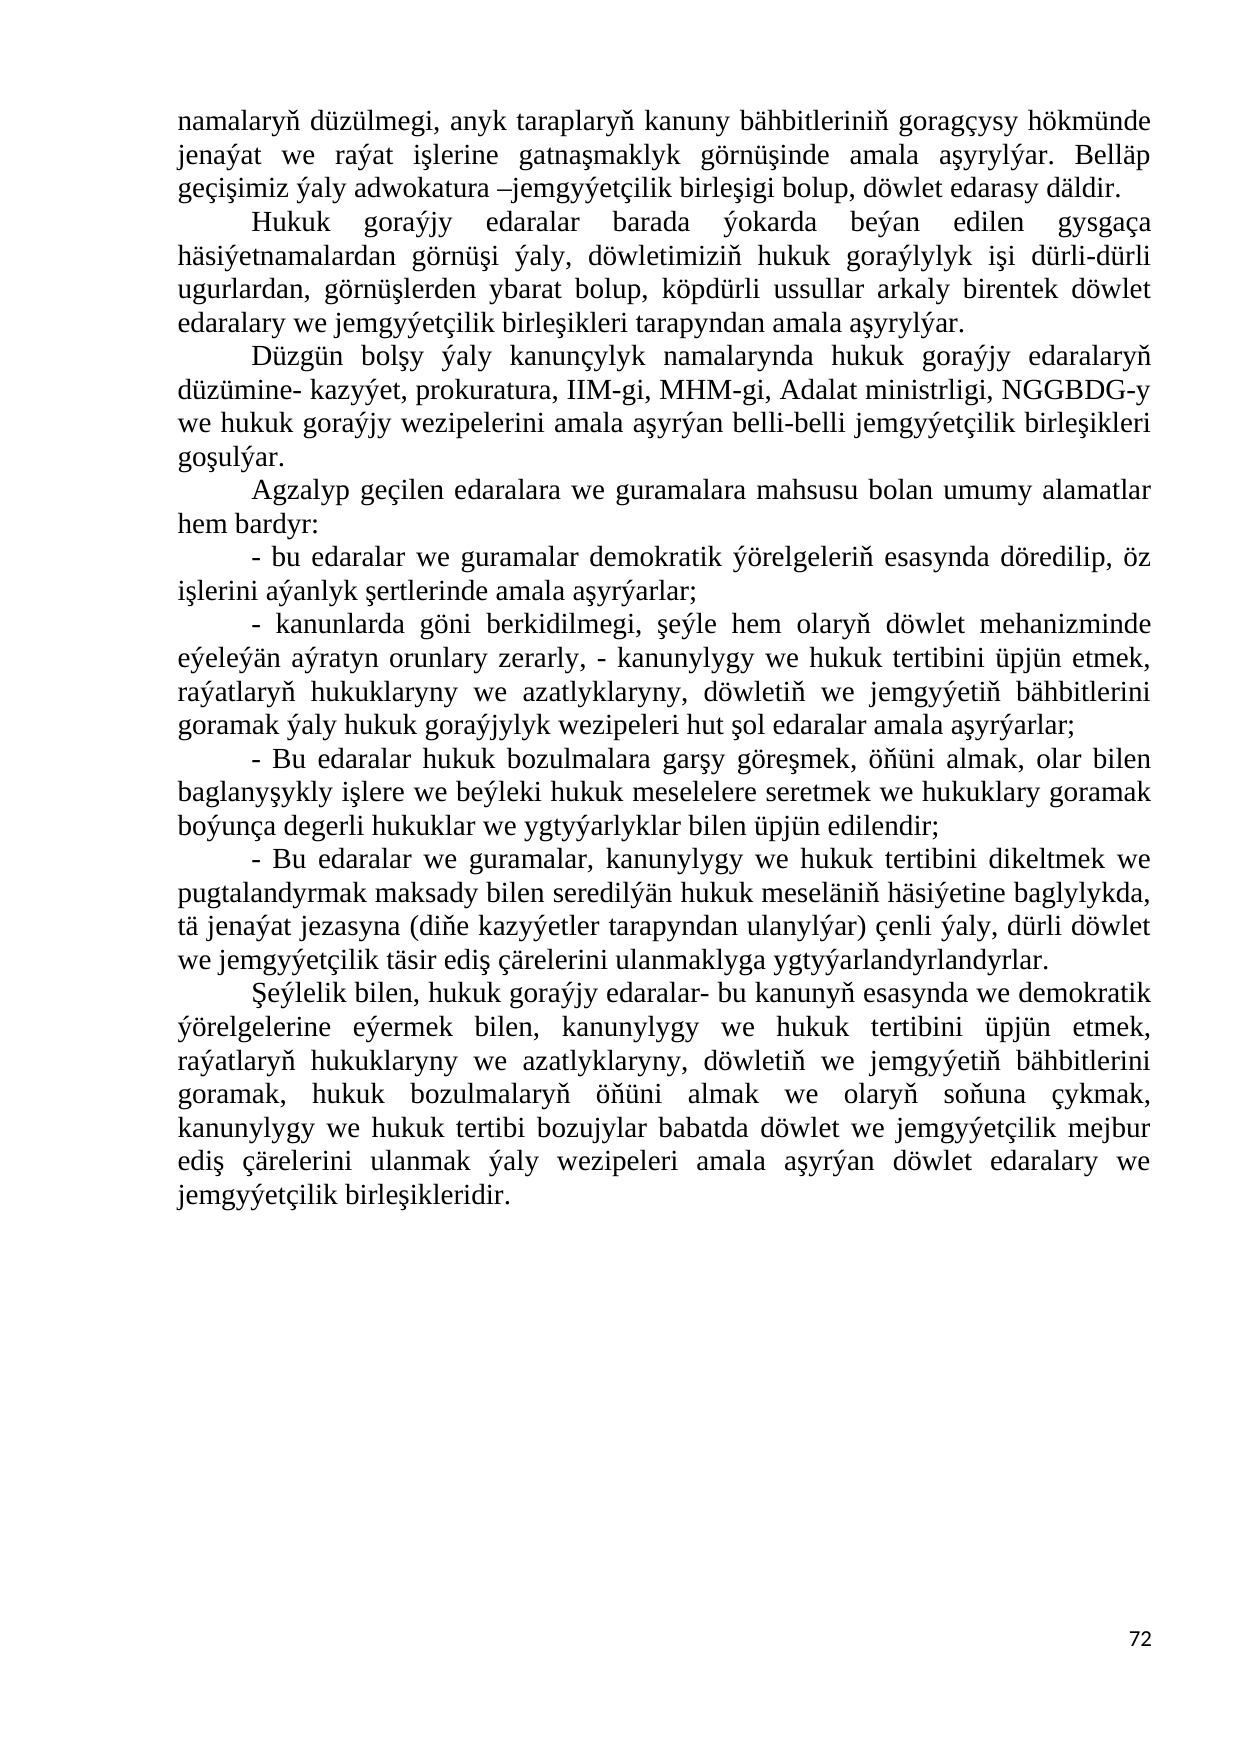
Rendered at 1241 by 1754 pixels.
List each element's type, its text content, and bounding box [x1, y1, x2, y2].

text - Bu edaralar we guramalar, kanunylygy we hukuk tertibini dikeltmek we pugtalandyrmak maksady bilen seredilýän hukuk meseläniň häsiýetine baglylykda, tä jenaýat jezasyna (diňe kazyýetler tarapyndan ulanylýar) çenli ýaly, dürli döwlet we jemgyýetçilik täsir ediş çärelerini ulanmaklyga ygtyýarlandyrlandyrlar. [177, 841, 1152, 976]
text - bu edaralar we guramalar demokratik ýörelgeleriň esasynda döredilip, öz işlerini aýanlyk şertlerinde amala aşyrýarlar; [177, 539, 1152, 607]
text Hukuk goraýjy edaralar barada ýokarda beýan edilen gysgaça häsiýetnamalardan görnüşi ýaly, döwletimiziň hukuk goraýlylyk işi dürli-dürli ugurlardan, görnüşlerden ybarat bolup, köpdürli ussullar arkaly birentek döwlet edaralary we jemgyýetçilik birleşikleri tarapyndan amala aşyrylýar. [177, 204, 1152, 338]
text - Bu edaralar hukuk bozulmalara garşy göreşmek, öňüni almak, olar bilen baglanyşykly işlere we beýleki hukuk meselelere seretmek we hukuklary goramak boýunça degerli hukuklar we ygtyýarlyklar bilen üpjün edilendir; [177, 741, 1152, 841]
text - kanunlarda göni berkidilmegi, şeýle hem olaryň döwlet mehanizminde eýeleýän aýratyn orunlary zerarly, - kanunylygy we hukuk tertibini üpjün etmek, raýatlaryň hukuklaryny we azatlyklaryny, döwletiň we jemgyýetiň bähbitlerini goramak ýaly hukuk goraýjylyk wezipeleri hut şol edaralar amala aşyrýarlar; [177, 607, 1152, 741]
text Şeýlelik bilen, hukuk goraýjy edaralar- bu kanunyň esasynda we demokratik ýörelgelerine eýermek bilen, kanunylygy we hukuk tertibini üpjün etmek, raýatlaryň hukuklaryny we azatlyklaryny, döwletiň we jemgyýetiň bähbitlerini goramak, hukuk bozulmalaryň öňüni almak we olaryň soňuna çykmak, kanunylygy we hukuk tertibi bozujylar babatda döwlet we jemgyýetçilik mejbur ediş çärelerini ulanmak ýaly wezipeleri amala aşyrýan döwlet edaralary we jemgyýetçilik birleşikleridir. [177, 976, 1152, 1210]
text Agzalyp geçilen edaralara we guramalara mahsusu bolan umumy alamatlar hem bardyr: [177, 472, 1152, 539]
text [177, 103, 1152, 204]
text Düzgün bolşy ýaly kanunçylyk namalarynda hukuk goraýjy edaralaryň düzümine- kazyýet, prokuratura, IIM-gi, MHM-gi, Adalat ministrligi, NGGBDG-y we hukuk goraýjy wezipelerini amala aşyrýan belli-belli jemgyýetçilik birleşikleri goşulýar. [177, 338, 1152, 472]
